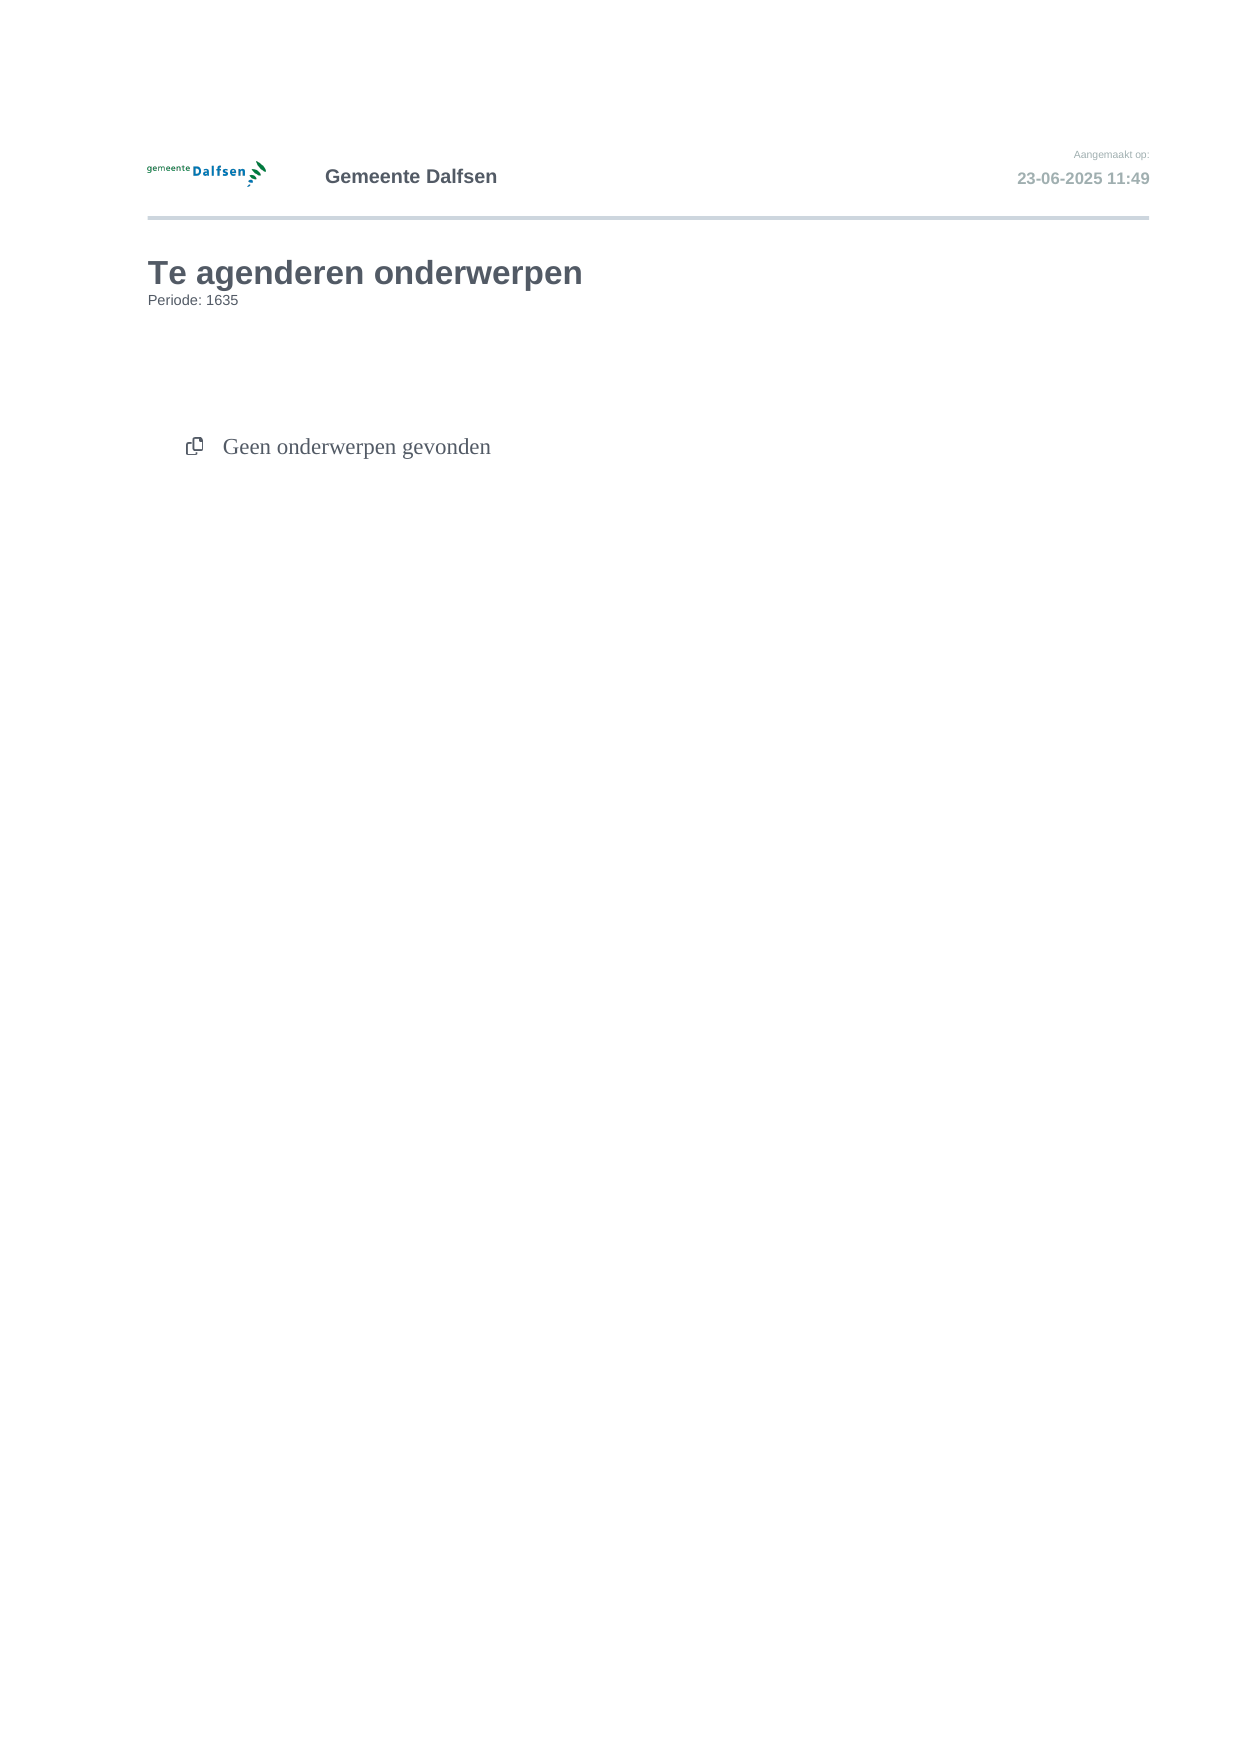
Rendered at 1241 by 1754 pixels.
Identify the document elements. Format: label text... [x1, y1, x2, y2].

picture [147, 161, 266, 187]
table_header [148, 148, 325, 188]
table_cell Periode: 1635 [148, 292, 727, 325]
picture [147, 216, 1150, 220]
table_header Aangemaakt op: [727, 148, 1149, 161]
picture [186, 437, 203, 455]
table_header Te agenderen onderwerpen [148, 245, 727, 292]
table_header Gemeente Dalfsen [325, 148, 727, 188]
table_cell 23-06-2025 11:49 [727, 161, 1149, 188]
list Geen onderwerpen gevonden [185, 433, 1093, 459]
